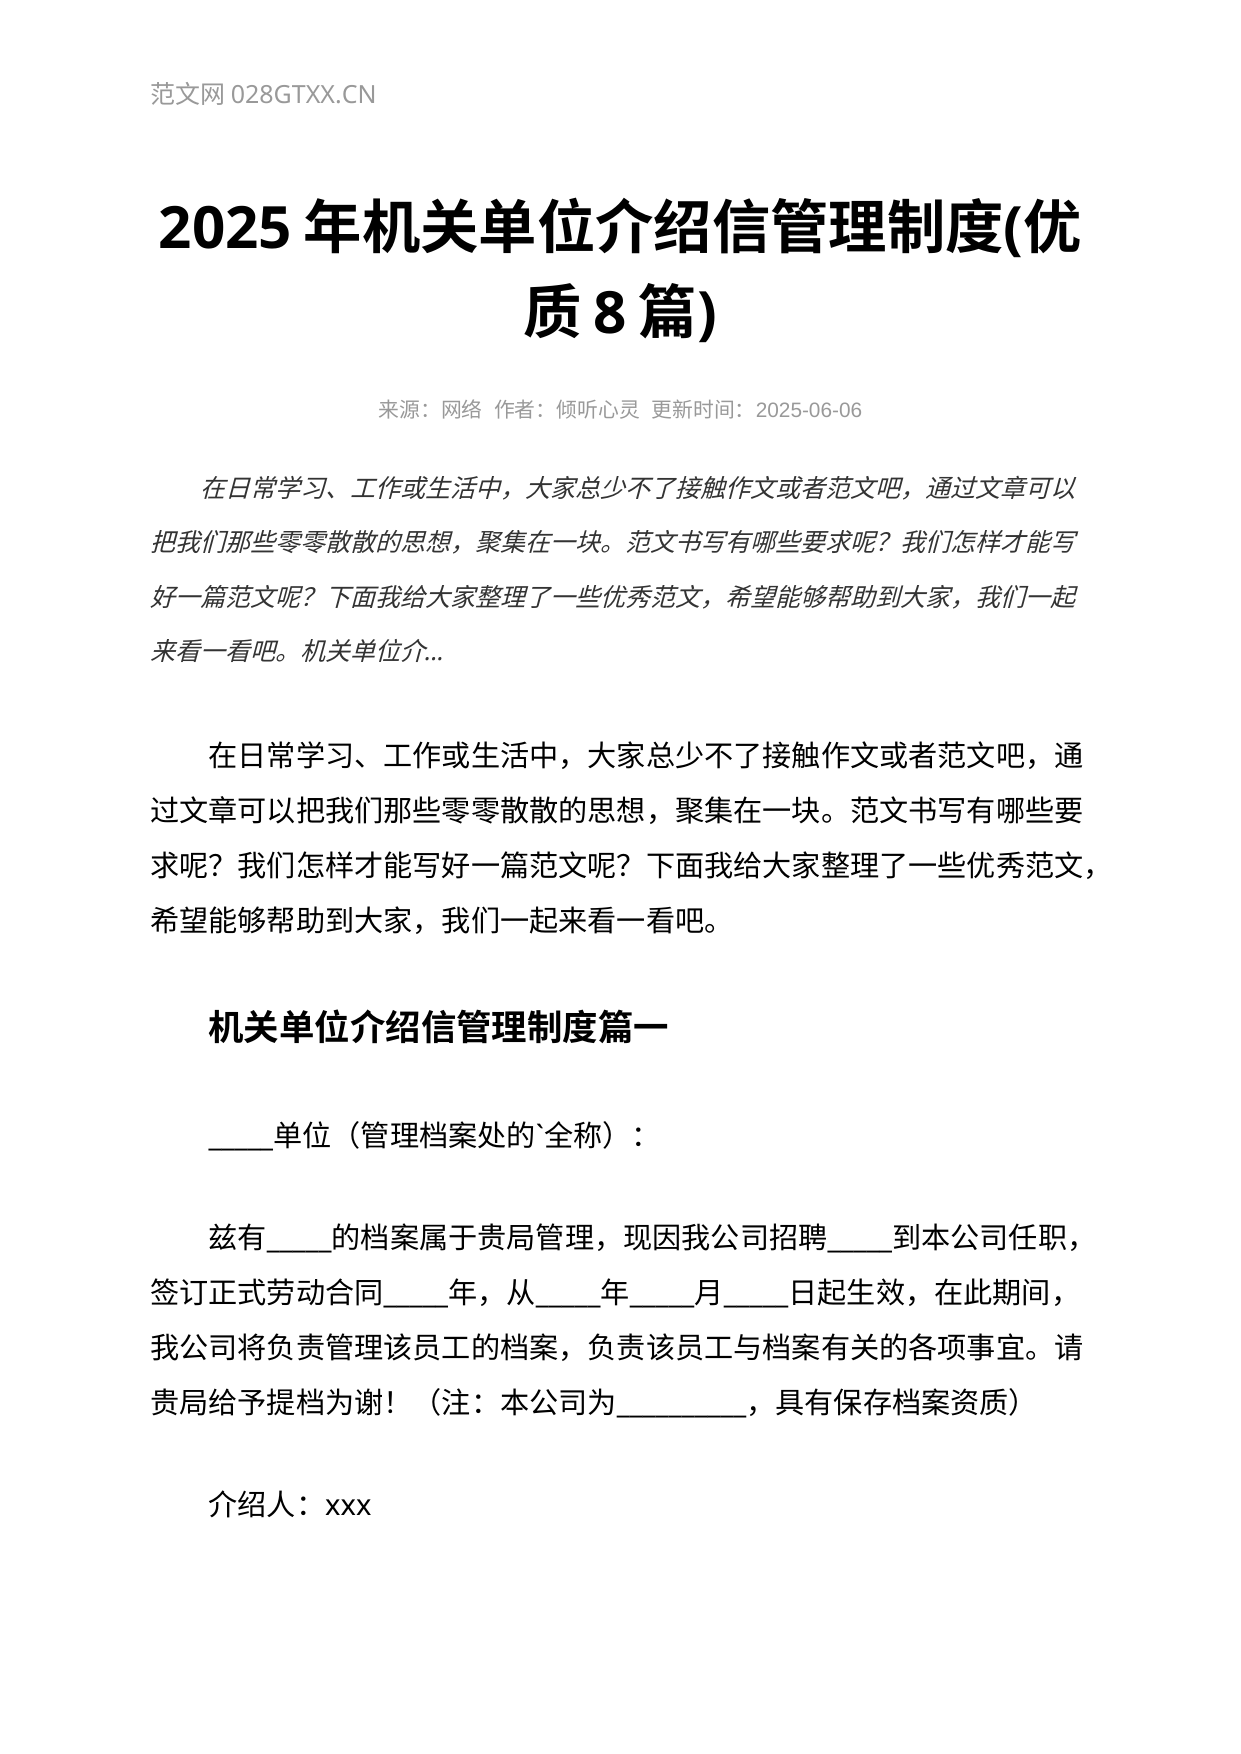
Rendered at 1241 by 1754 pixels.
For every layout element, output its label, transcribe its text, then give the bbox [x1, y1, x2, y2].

text 兹有_____的档案属于贵局管理，现因我公司招聘_____到本公司任职，签订正式劳动合同_____年，从_____年_____月_____日起生效，在此期间，我公司将负责管理该员工的档案，负责该员工与档案有关的各项事宜。请贵局给予提档为谢！（注：本公司为__________，具有保存档案资质） [150, 1215, 1090, 1422]
text 在日常学习、工作或生活中，大家总少不了接触作文或者范文吧，通过文章可以把我们那些零零散散的思想，聚集在一块。范文书写有哪些要求呢？我们怎样才能写好一篇范文呢？下面我给大家整理了一些优秀范文，希望能够帮助到大家，我们一起来看一看吧。机关单位介... [150, 468, 1090, 668]
text 在日常学习、工作或生活中，大家总少不了接触作文或者范文吧，通过文章可以把我们那些零零散散的思想，聚集在一块。范文书写有哪些要求呢？我们怎样才能写好一篇范文呢？下面我给大家整理了一些优秀范文，希望能够帮助到大家，我们一起来看一看吧。 [150, 733, 1090, 940]
subtitle 2025年机关单位介绍信管理制度(优质8篇) [150, 181, 1090, 351]
text 机关单位介绍信管理制度篇一 [150, 999, 1090, 1051]
text 来源：网络 作者：倾听心灵 更新时间：2025-06-06 [150, 398, 1090, 422]
text _____单位（管理档案处的`全称）： [150, 1113, 1090, 1155]
text 介绍人：xxx [150, 1482, 1090, 1524]
